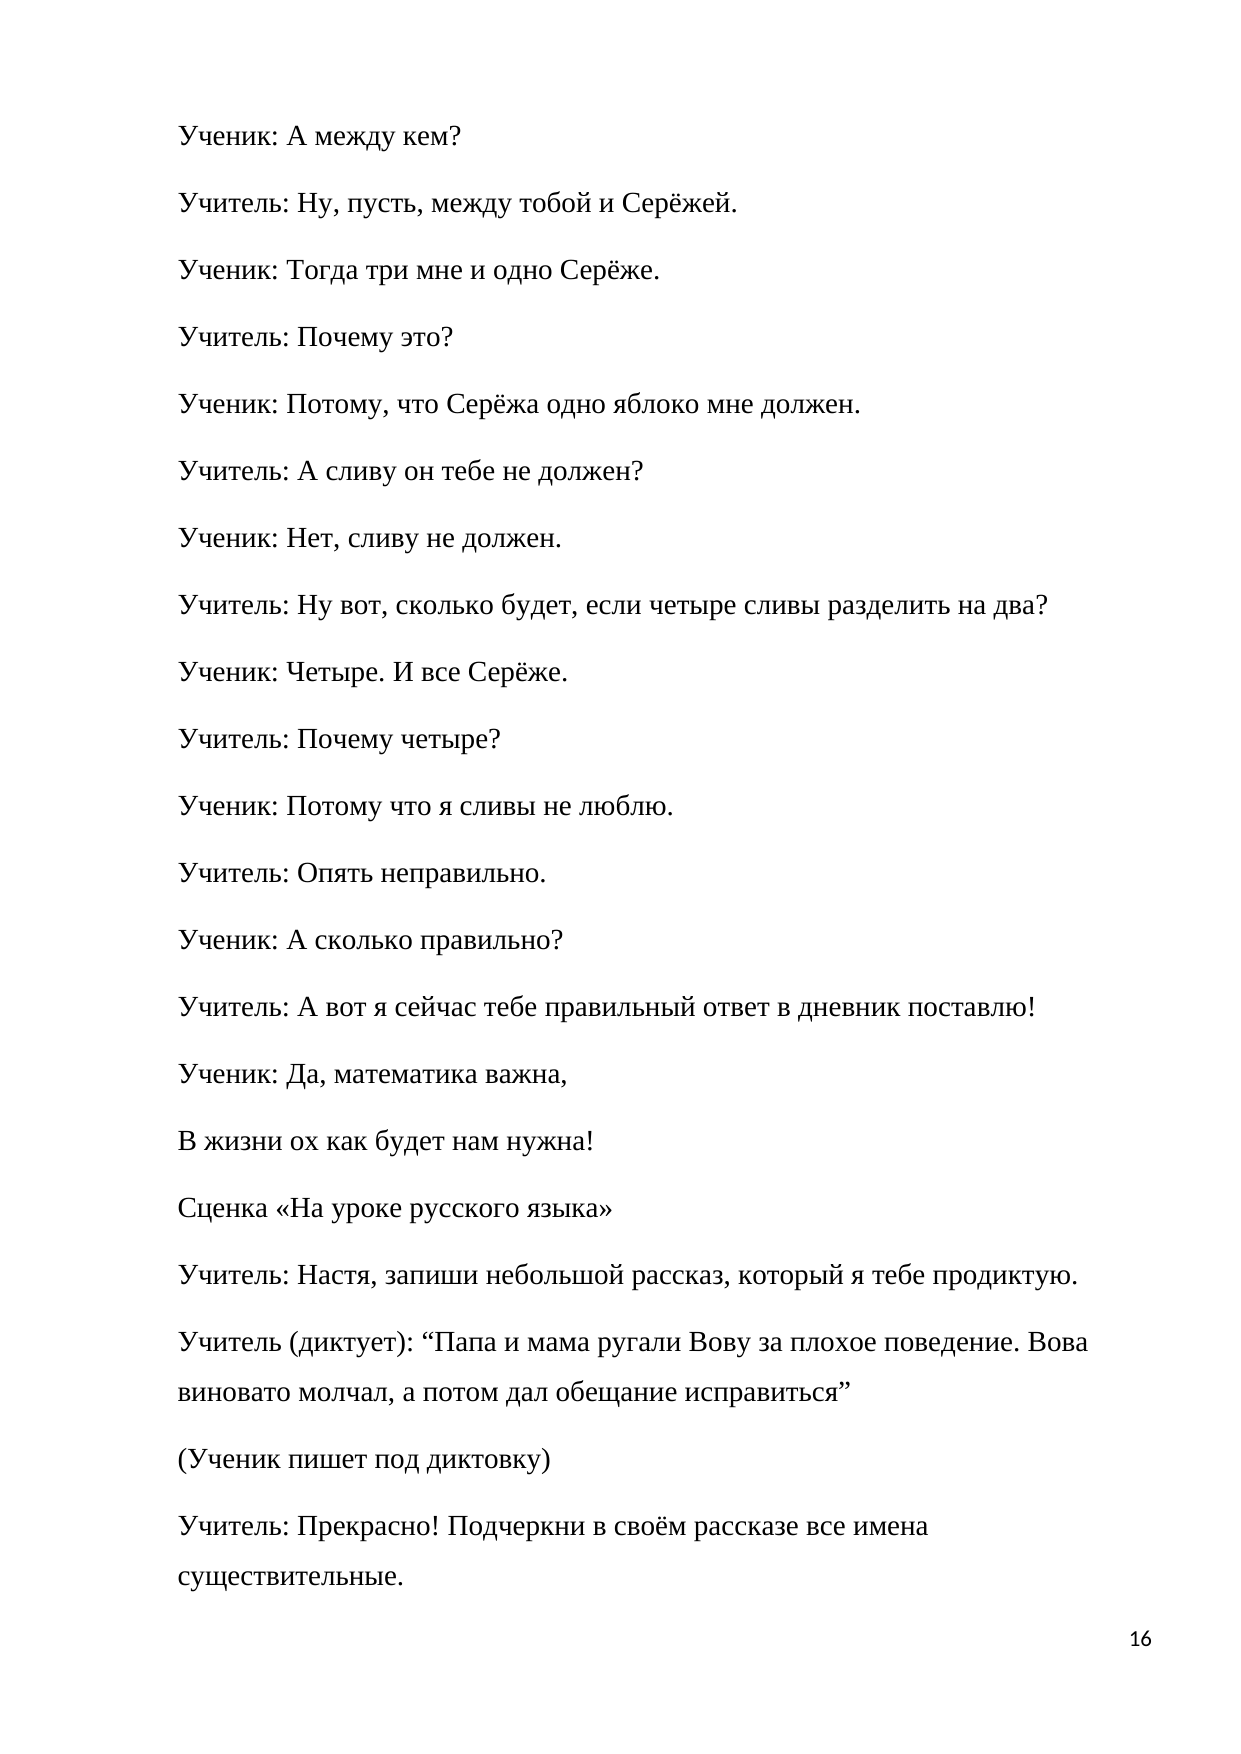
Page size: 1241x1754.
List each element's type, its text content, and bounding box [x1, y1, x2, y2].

text Учитель: А вот я сейчас тебе правильный ответ в дневник поставлю! [177, 989, 1152, 1022]
text Учитель: Ну вот, сколько будет, если четыре сливы разделить на два? [177, 587, 1152, 621]
text Сценка «На уроке русского языка» [177, 1190, 1152, 1223]
text Ученик: Нет, сливу не должен. [177, 520, 1152, 553]
text Учитель: Ну, пусть, между тобой и Серёжей. [177, 185, 1152, 219]
text Учитель: А сливу он тебе не должен? [177, 453, 1152, 487]
text Ученик: Потому, что Серёжа одно яблоко мне должен. [177, 386, 1152, 419]
text В жизни ох как будет нам нужна! [177, 1123, 1152, 1156]
text Ученик: А между кем? [177, 118, 1152, 152]
text Учитель: Почему это? [177, 319, 1152, 353]
text (Ученик пишет под диктовку) [177, 1441, 1152, 1474]
text Ученик: Тогда три мне и одно Серёже. [177, 252, 1152, 286]
text Ученик: Потому что я сливы не люблю. [177, 788, 1152, 821]
text Ученик: Да, математика важна, [177, 1056, 1152, 1089]
text Ученик: А сколько правильно? [177, 922, 1152, 955]
text Учитель (диктует): “Папа и мама ругали Вову за плохое поведение. Вова виновато молчал, а потом дал обещание исправиться” [177, 1324, 1152, 1408]
text Учитель: Опять неправильно. [177, 855, 1152, 888]
text Ученик: Четыре. И все Серёже. [177, 654, 1152, 687]
text Учитель: Почему четыре? [177, 721, 1152, 754]
text Учитель: Настя, запиши небольшой рассказ, который я тебе продиктую. [177, 1257, 1152, 1290]
text Учитель: Прекрасно! Подчеркни в своём рассказе все имена существительные. [177, 1508, 1152, 1592]
